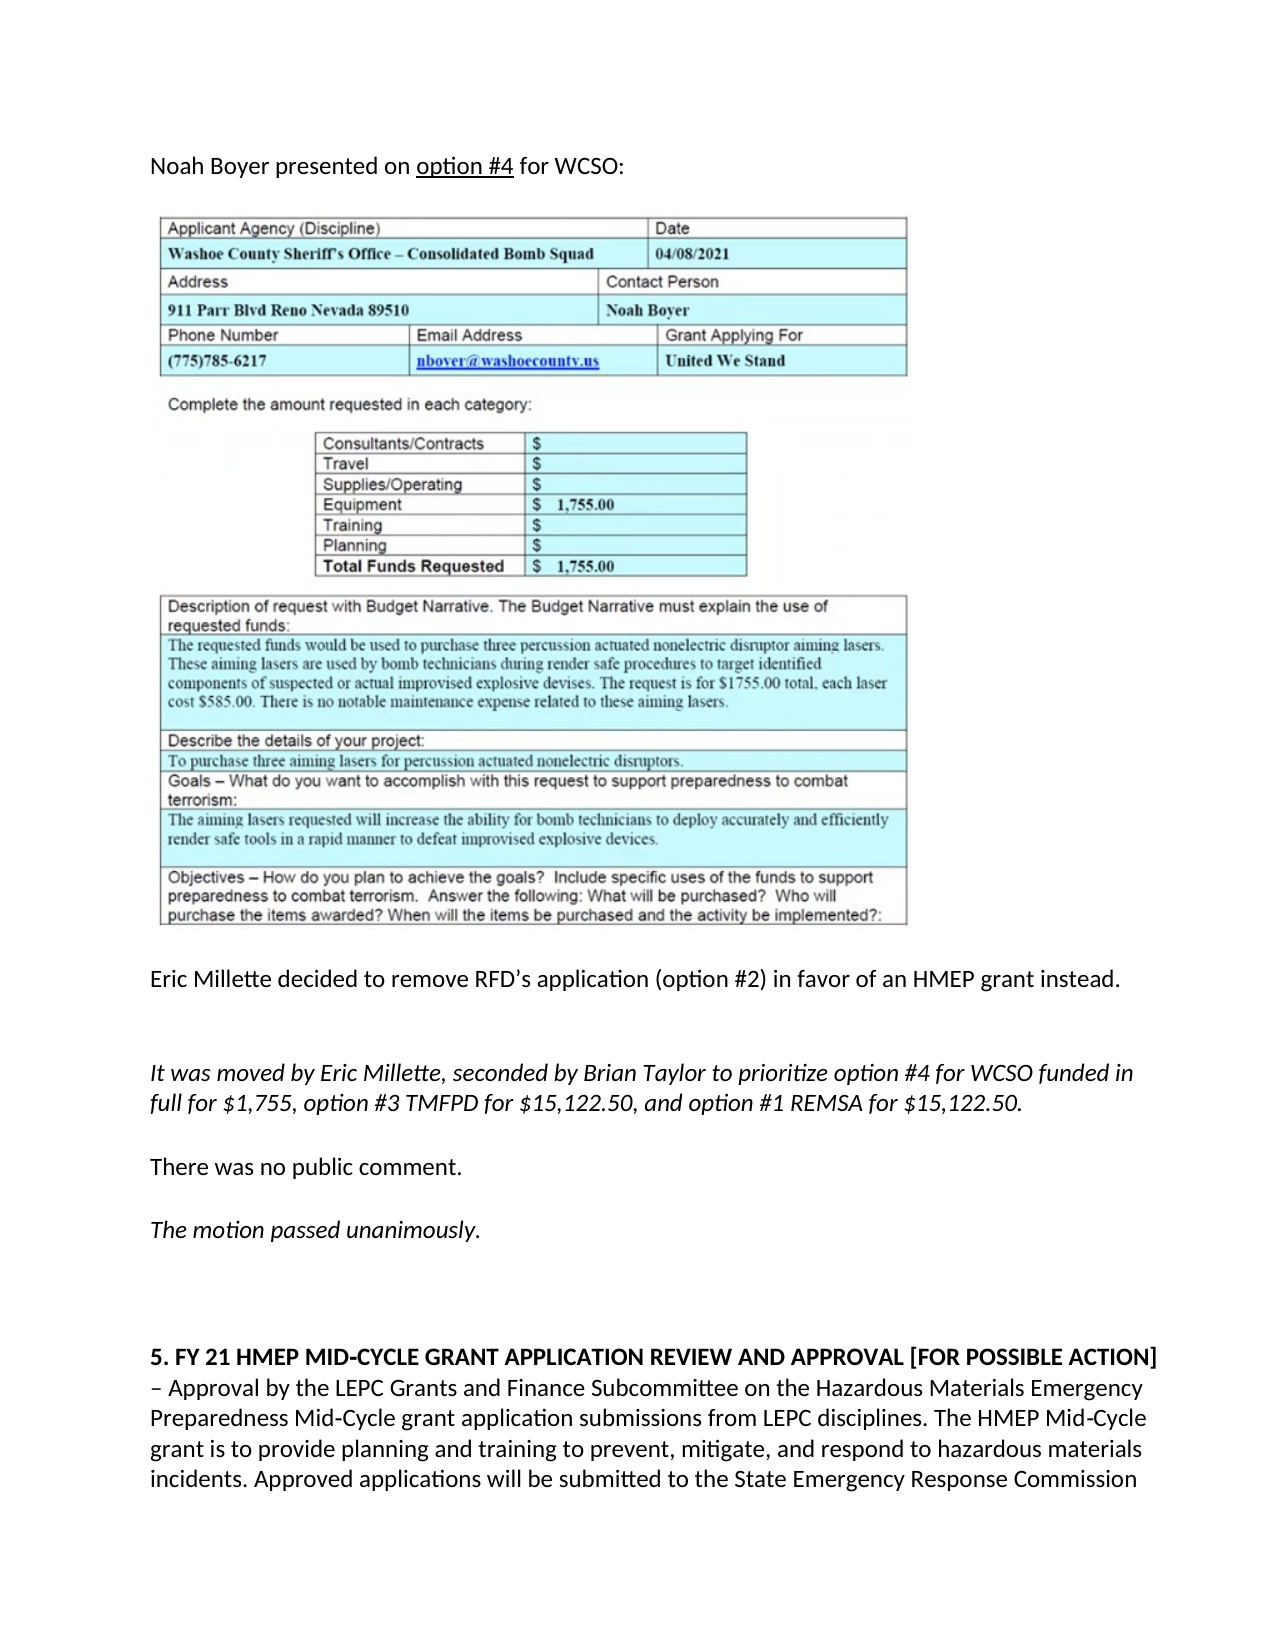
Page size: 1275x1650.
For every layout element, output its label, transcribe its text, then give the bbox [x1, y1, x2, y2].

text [150, 1342, 1170, 1494]
picture [150, 213, 914, 930]
text There was no public comment. [150, 1151, 1170, 1181]
text Noah Boyer presented on option #4 for WCSO: [150, 150, 1170, 181]
text Eric Millette decided to remove RFD’s application (option #2) in favor of an HMEP grant instead. [150, 963, 1170, 993]
text The motion passed unanimously. [150, 1214, 1170, 1245]
text It was moved by Eric Millette, seconded by Brian Taylor to prioritize option #4 for WCSO funded in full for $1,755, option #3 TMFPD for $15,122.50, and option #1 REMSA for $15,122.50. [150, 1057, 1170, 1118]
